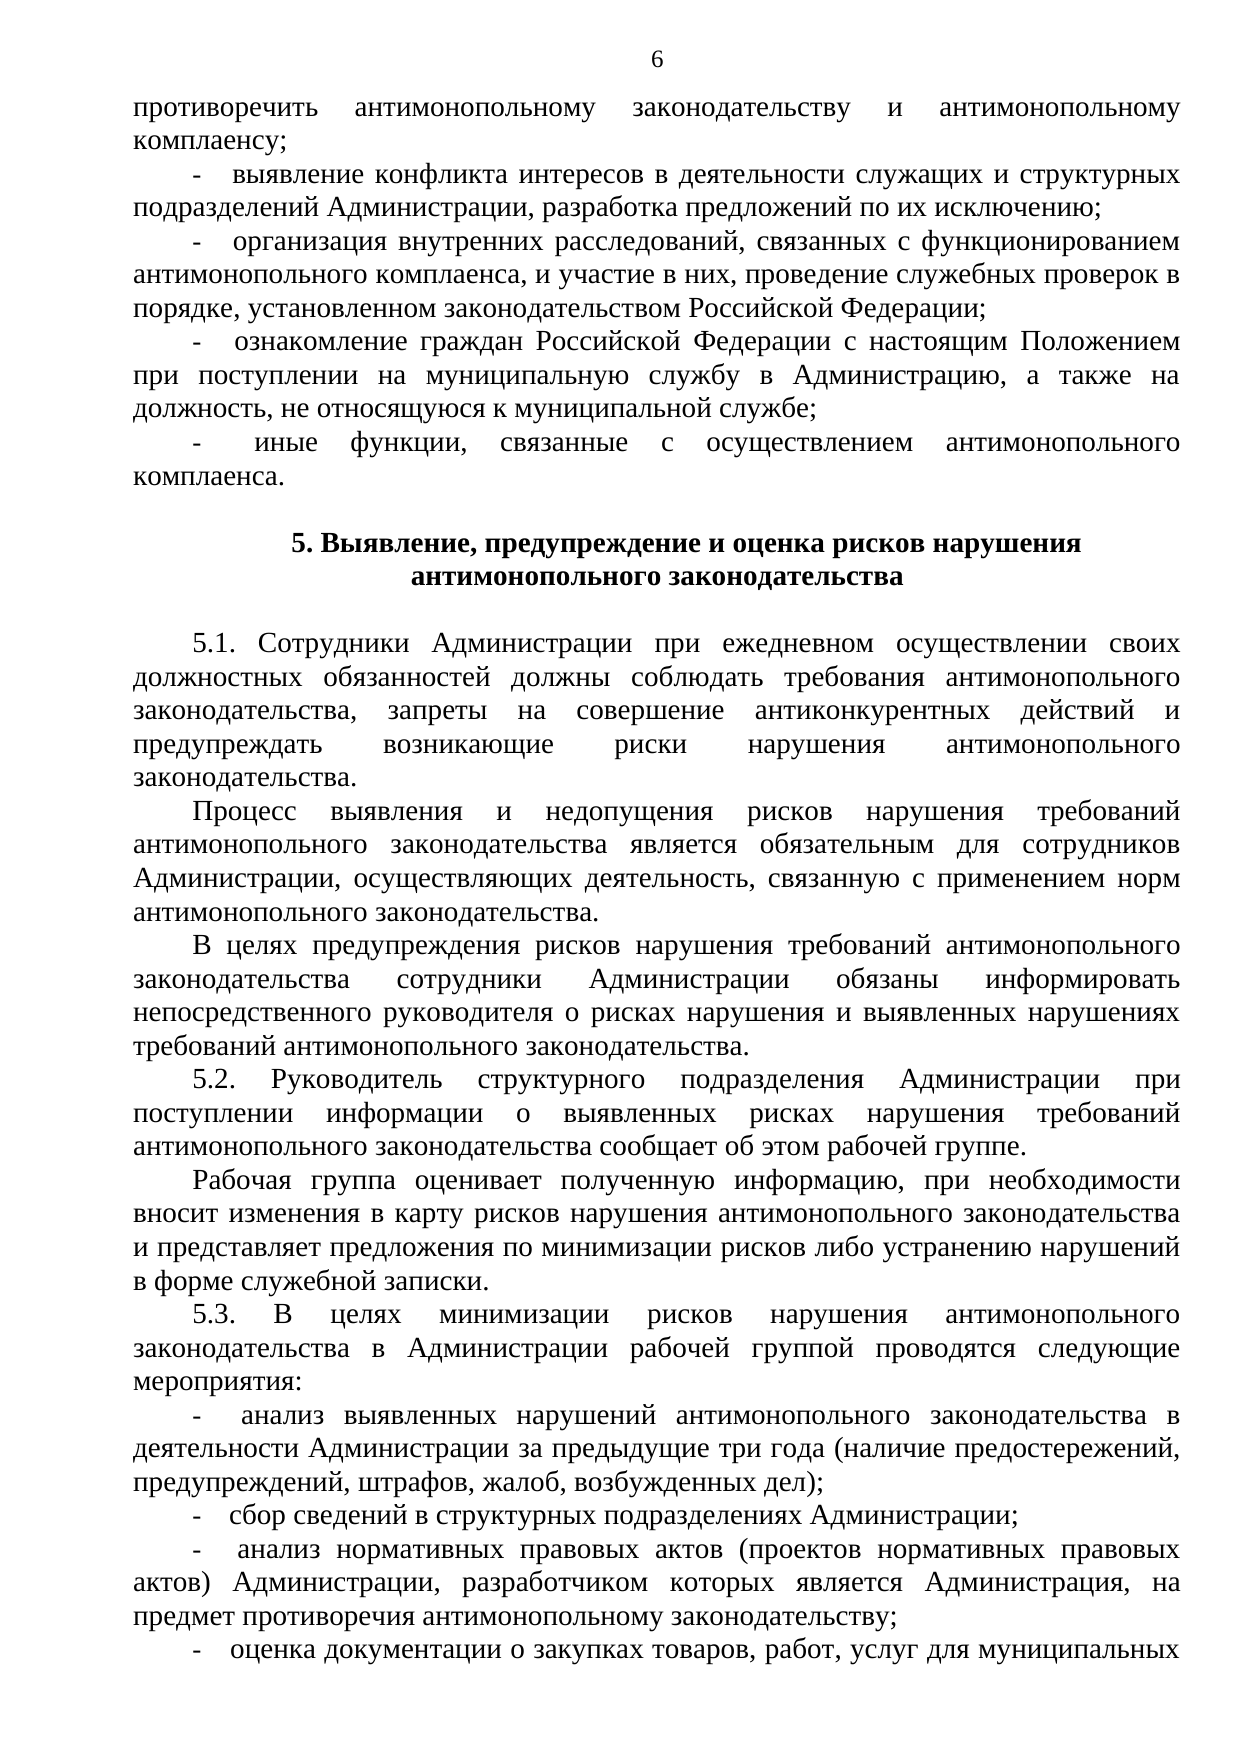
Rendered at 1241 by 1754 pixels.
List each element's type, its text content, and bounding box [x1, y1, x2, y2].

list анализ нормативных правовых актов (проектов нормативных правовых актов) Администрации, разработчиком которых является Администрация, на предмет противоречия антимонопольному законодательству; [133, 1531, 1181, 1632]
list сбор сведений в структурных подразделениях Администрации; [133, 1497, 1181, 1531]
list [133, 1632, 1181, 1665]
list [133, 89, 1181, 156]
text Рабочая группа оценивает полученную информацию, при необходимости вносит изменения в карту рисков нарушения антимонопольного законодательства и представляет предложения по минимизации рисков либо устранению нарушений в форме служебной записки. [133, 1162, 1181, 1296]
list анализ выявленных нарушений антимонопольного законодательства в деятельности Администрации за предыдущие три года (наличие предостережений, предупреждений, штрафов, жалоб, возбужденных дел); [133, 1397, 1181, 1497]
text В целях предупреждения рисков нарушения требований антимонопольного законодательства сотрудники Администрации обязаны информировать непосредственного руководителя о рисках нарушения и выявленных нарушениях требований антимонопольного законодательства. [133, 927, 1181, 1061]
text 5. Выявление, предупреждение и оценка рисков нарушения антимонопольного законодательства [133, 525, 1181, 592]
text 5.1. Сотрудники Администрации при ежедневном осуществлении своих должностных обязанностей должны соблюдать требования антимонопольного законодательства, запреты на совершение антиконкурентных действий и предупреждать возникающие риски нарушения антимонопольного законодательства. [133, 625, 1181, 793]
list ознакомление граждан Российской Федерации с настоящим Положением при поступлении на муниципальную службу в Администрацию, а также на должность, не относящуюся к муниципальной службе; [133, 323, 1181, 424]
list организация внутренних расследований, связанных с функционированием антимонопольного комплаенса, и участие в них, проведение служебных проверок в порядке, установленном законодательством Российской Федерации; [133, 223, 1181, 323]
text 5.3. В целях минимизации рисков нарушения антимонопольного законодательства в Администрации рабочей группой проводятся следующие мероприятия: [133, 1296, 1181, 1397]
list иные функции, связанные с осуществлением антимонопольного комплаенса. [133, 424, 1181, 491]
text 5.2. Руководитель структурного подразделения Администрации при поступлении информации о выявленных рисках нарушения требований антимонопольного законодательства сообщает об этом рабочей группе. [133, 1061, 1181, 1162]
list выявление конфликта интересов в деятельности служащих и структурных подразделений Администрации, разработка предложений по их исключению; [133, 156, 1181, 223]
text Процесс выявления и недопущения рисков нарушения требований антимонопольного законодательства является обязательным для сотрудников Администрации, осуществляющих деятельность, связанную с применением норм антимонопольного законодательства. [133, 793, 1181, 927]
